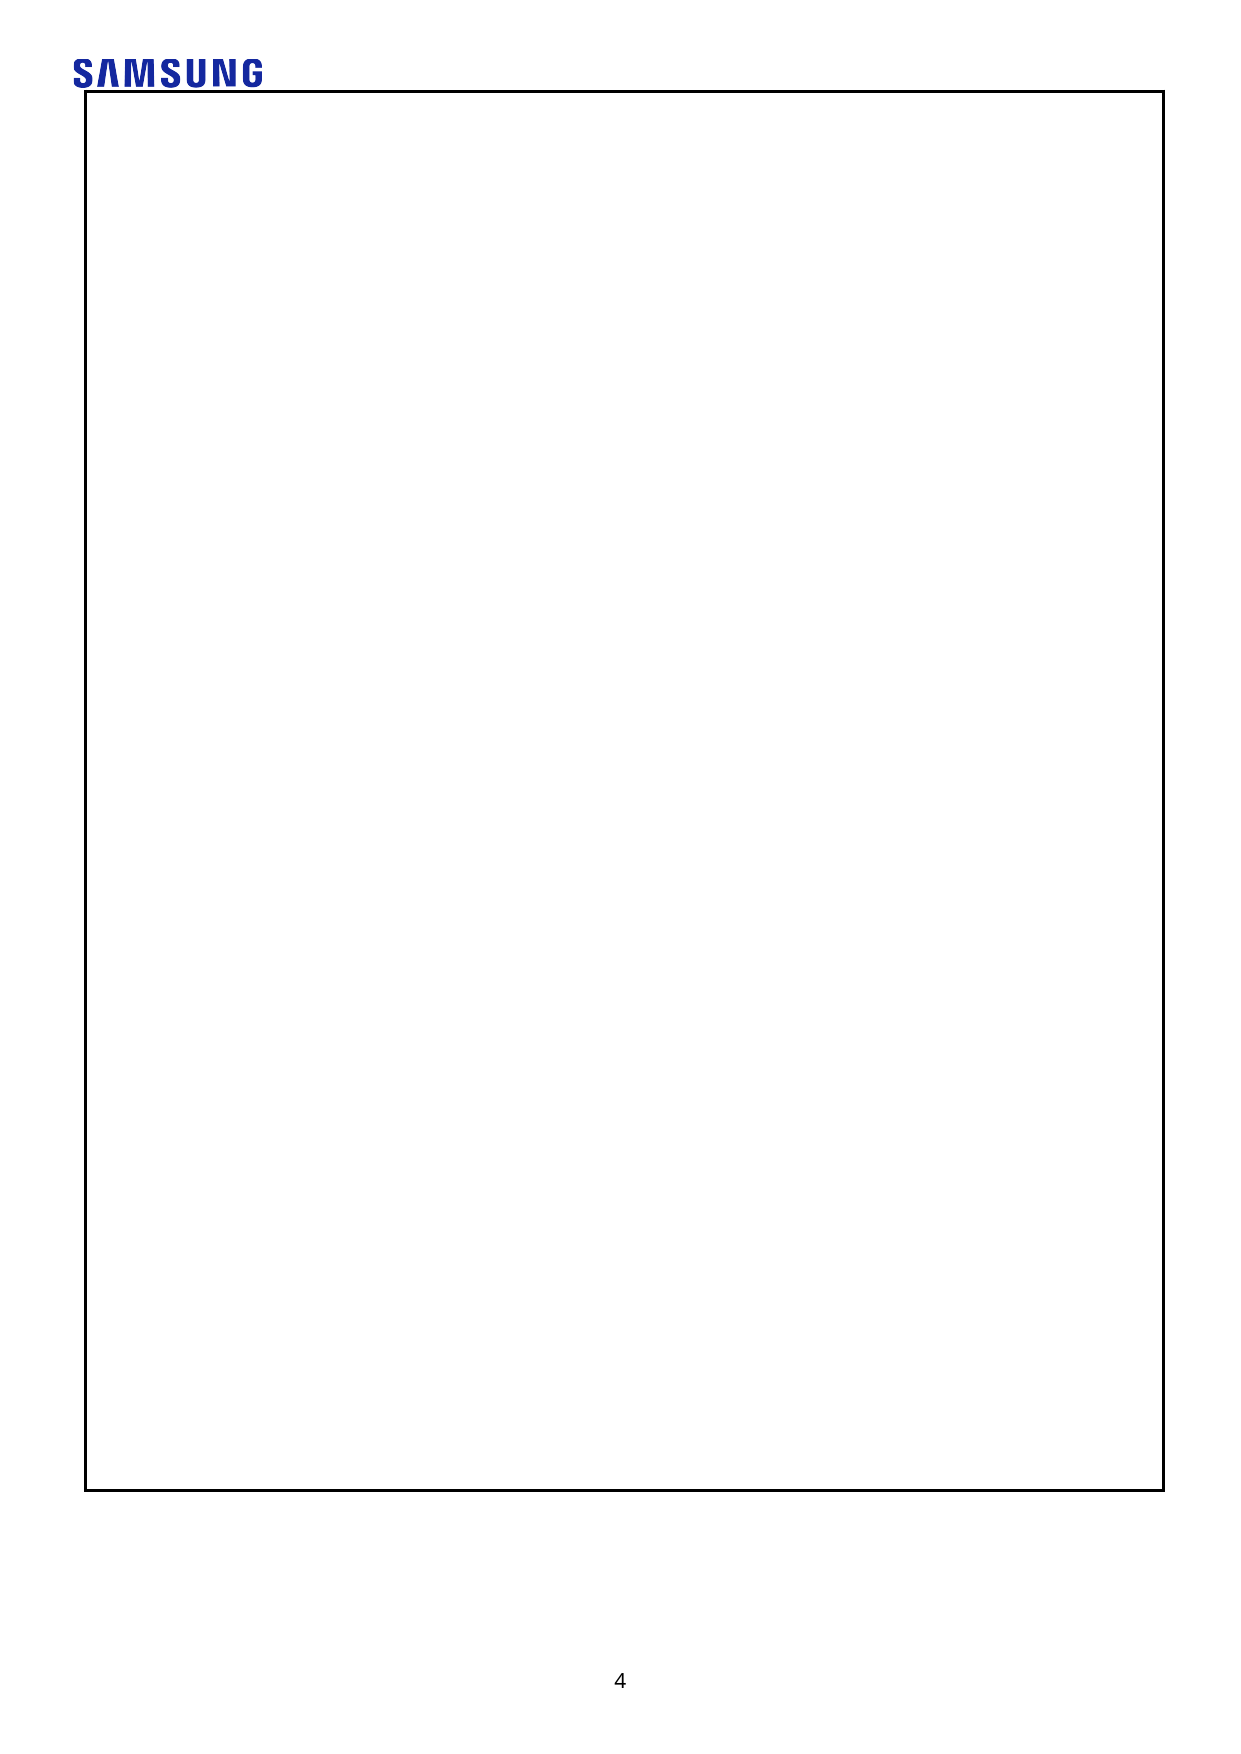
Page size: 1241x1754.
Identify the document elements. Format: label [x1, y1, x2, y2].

table_header [87, 93, 1162, 1488]
picture [73, 59, 262, 88]
